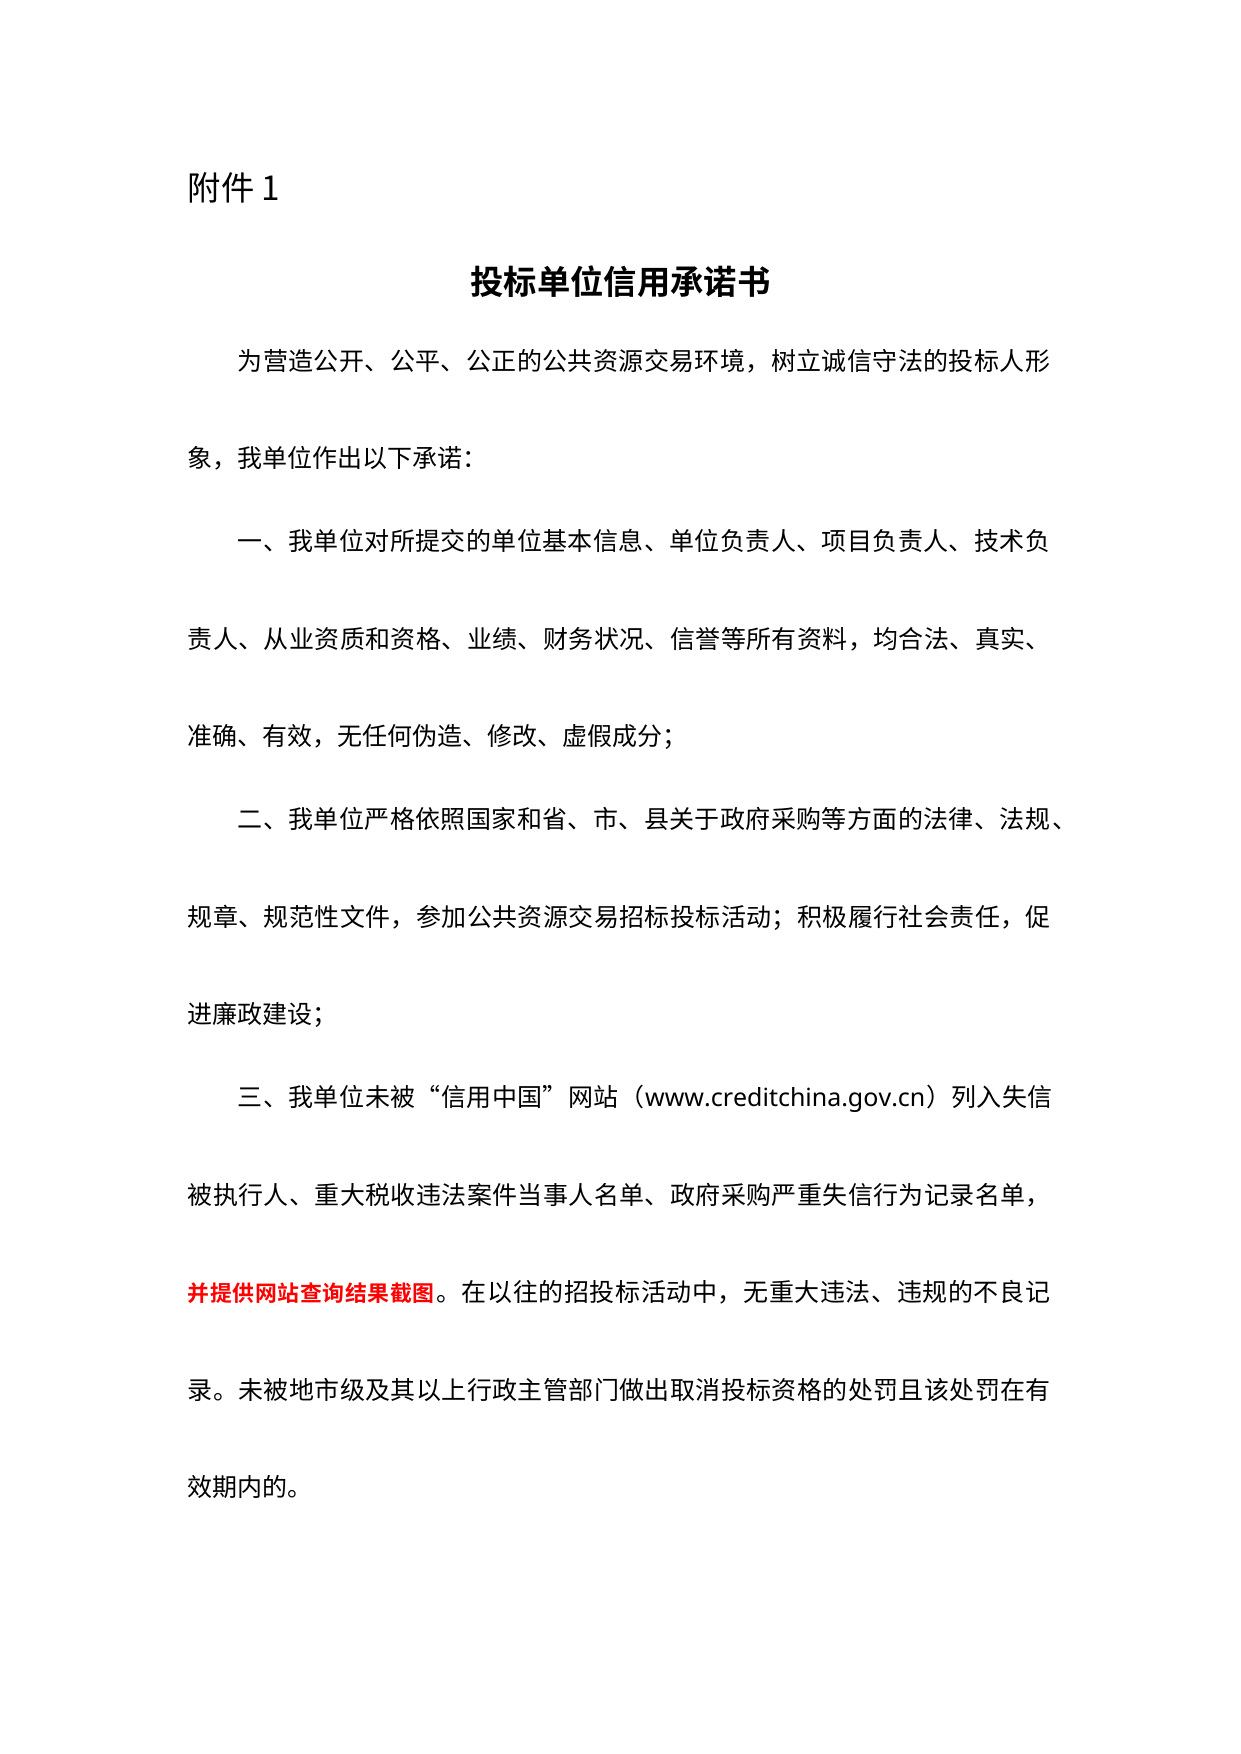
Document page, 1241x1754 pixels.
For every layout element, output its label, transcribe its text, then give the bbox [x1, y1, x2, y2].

text 二、我单位严格依照国家和省、市、县关于政府采购等方面的法律、法规、规章、规范性文件，参加公共资源交易招标投标活动；积极履行社会责任，促进廉政建设； [187, 785, 1053, 1045]
text 投标单位信用承诺书 [187, 247, 1053, 312]
text 三、我单位未被“信用中国”网站（www.creditchina.gov.cn）列入失信被执行人、重大税收违法案件当事人名单、政府采购严重失信行为记录名单，并提供网站查询结果截图。在以往的招投标活动中，无重大违法、违规的不良记录。未被地市级及其以上行政主管部门做出取消投标资格的处罚且该处罚在有效期内的。 [187, 1063, 1053, 1518]
text 为营造公开、公平、公正的公共资源交易环境，树立诚信守法的投标人形象，我单位作出以下承诺： [187, 327, 1053, 489]
text 一、我单位对所提交的单位基本信息、单位负责人、项目负责人、技术负责人、从业资质和资格、业绩、财务状况、信誉等所有资料，均合法、真实、准确、有效，无任何伪造、修改、虚假成分； [187, 507, 1053, 767]
text 附件1 [187, 162, 1053, 210]
